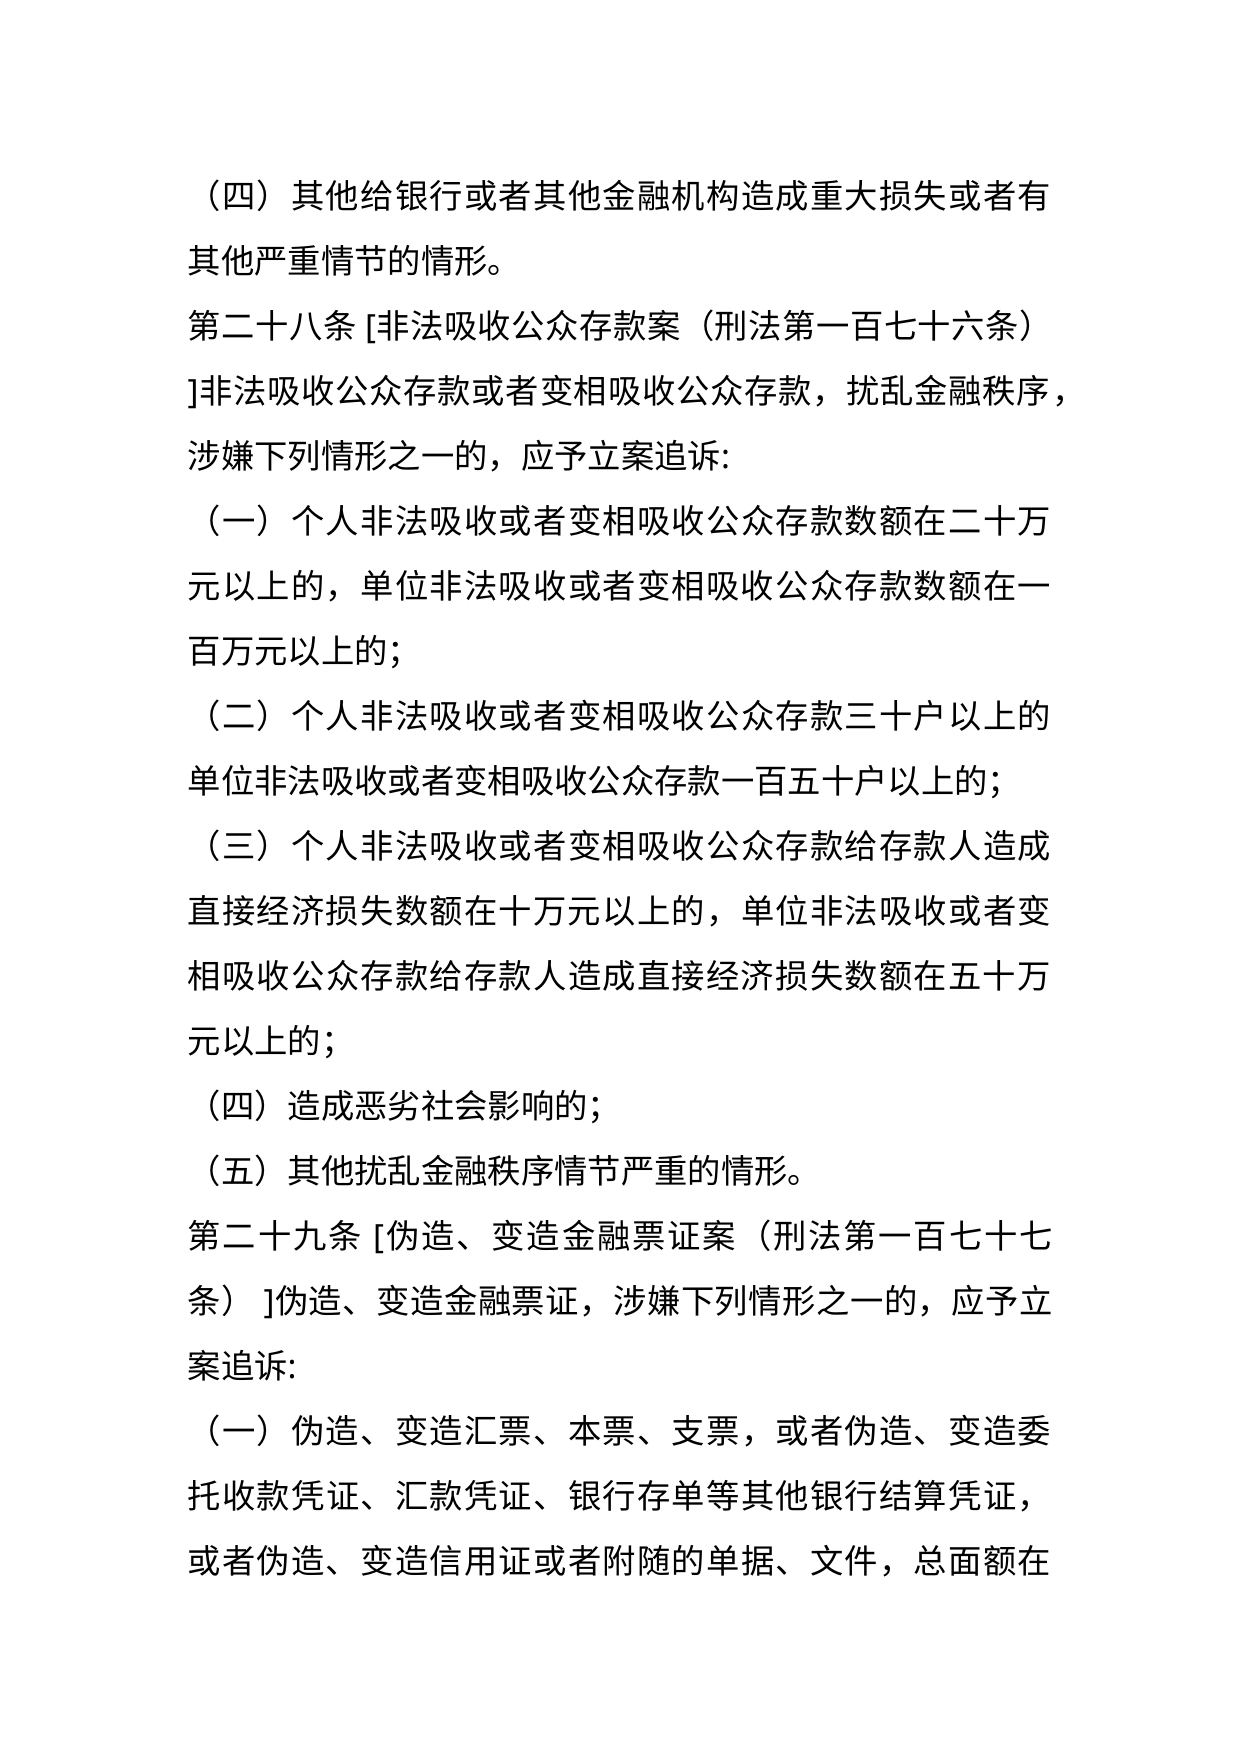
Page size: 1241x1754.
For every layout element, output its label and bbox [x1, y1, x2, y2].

text [187, 162, 1053, 1592]
